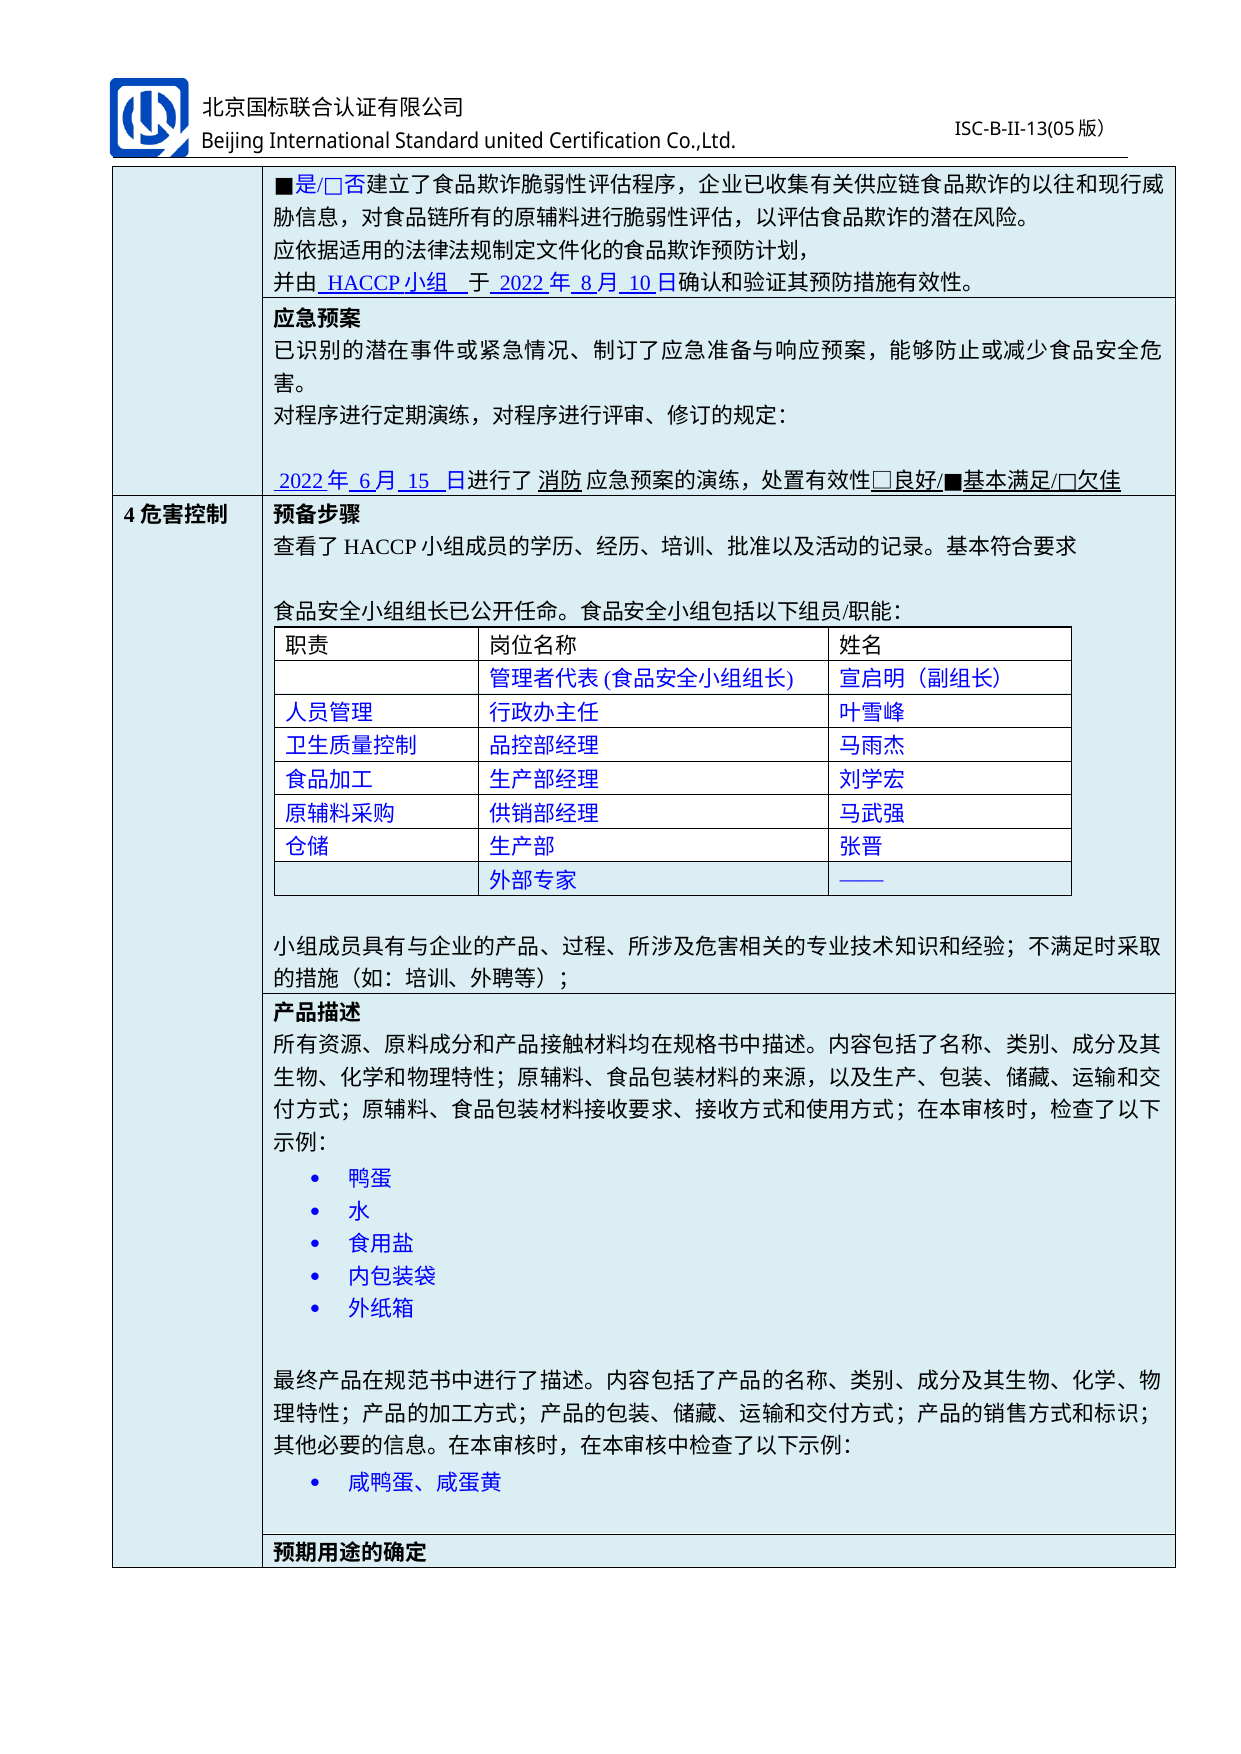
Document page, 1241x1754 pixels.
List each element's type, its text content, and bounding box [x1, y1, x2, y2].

table_cell ■是/□否建立了食品欺诈脆弱性评估程序，企业已收集有关供应链食品欺诈的以往和现行威胁信息，对食品链所有的原辅料进行脆弱性评估，以评估食品欺诈的潜在风险。 应依据适用的法律法规制定文件化的食品欺诈预防计划， 并由 HACCP小组 于 2022 年 8 月 10 日确认和验证其预防措施有效性。 [263, 167, 1175, 297]
table_cell 产品描述 所有资源、原料成分和产品接触材料均在规格书中描述。内容包括了名称、类别、成分及其生物、化学和物理特性；原辅料、食品包装材料的来源，以及生产、包装、储藏、运输和交付方式；原辅料、食品包装材料接收要求、接收方式和使用方式；在本审核时，检查了以下示例： 鸭蛋 水 食用盐 内包装袋 外纸箱 最终产品在规范书中进行了描述。内容包括了产品的名称、类别、成分及其生物、化学、物理特性；产品的加工方式；产品的包装、储藏、运输和交付方式；产品的销售方式和标识；其他必要的信息。在本审核时，在本审核中检查了以下示例： 咸鸭蛋、咸蛋黄 [263, 994, 1175, 1533]
table_cell 应急预案 已识别的潜在事件或紧急情况、制订了应急准备与响应预案，能够防止或减少食品安全危害。 对程序进行定期演练，对程序进行评审、修订的规定： 2022年 6 月 15 日进行了 消防 应急预案的演练，处置有效性□良好/■基本满足/□欠佳 [263, 298, 1175, 495]
table_cell 4 危害控制 [113, 496, 262, 1567]
picture [109, 78, 189, 158]
table_cell 预备步骤 查看了HACCP小组成员的学历、经历、培训、批准以及活动的记录。基本符合要求 食品安全小组组长已公开任命。食品安全小组包括以下组员/职能： 小组成员具有与企业的产品、过程、所涉及危害相关的专业技术知识和经验；不满足时采取的措施（如：培训、外聘等）； [263, 496, 1175, 993]
